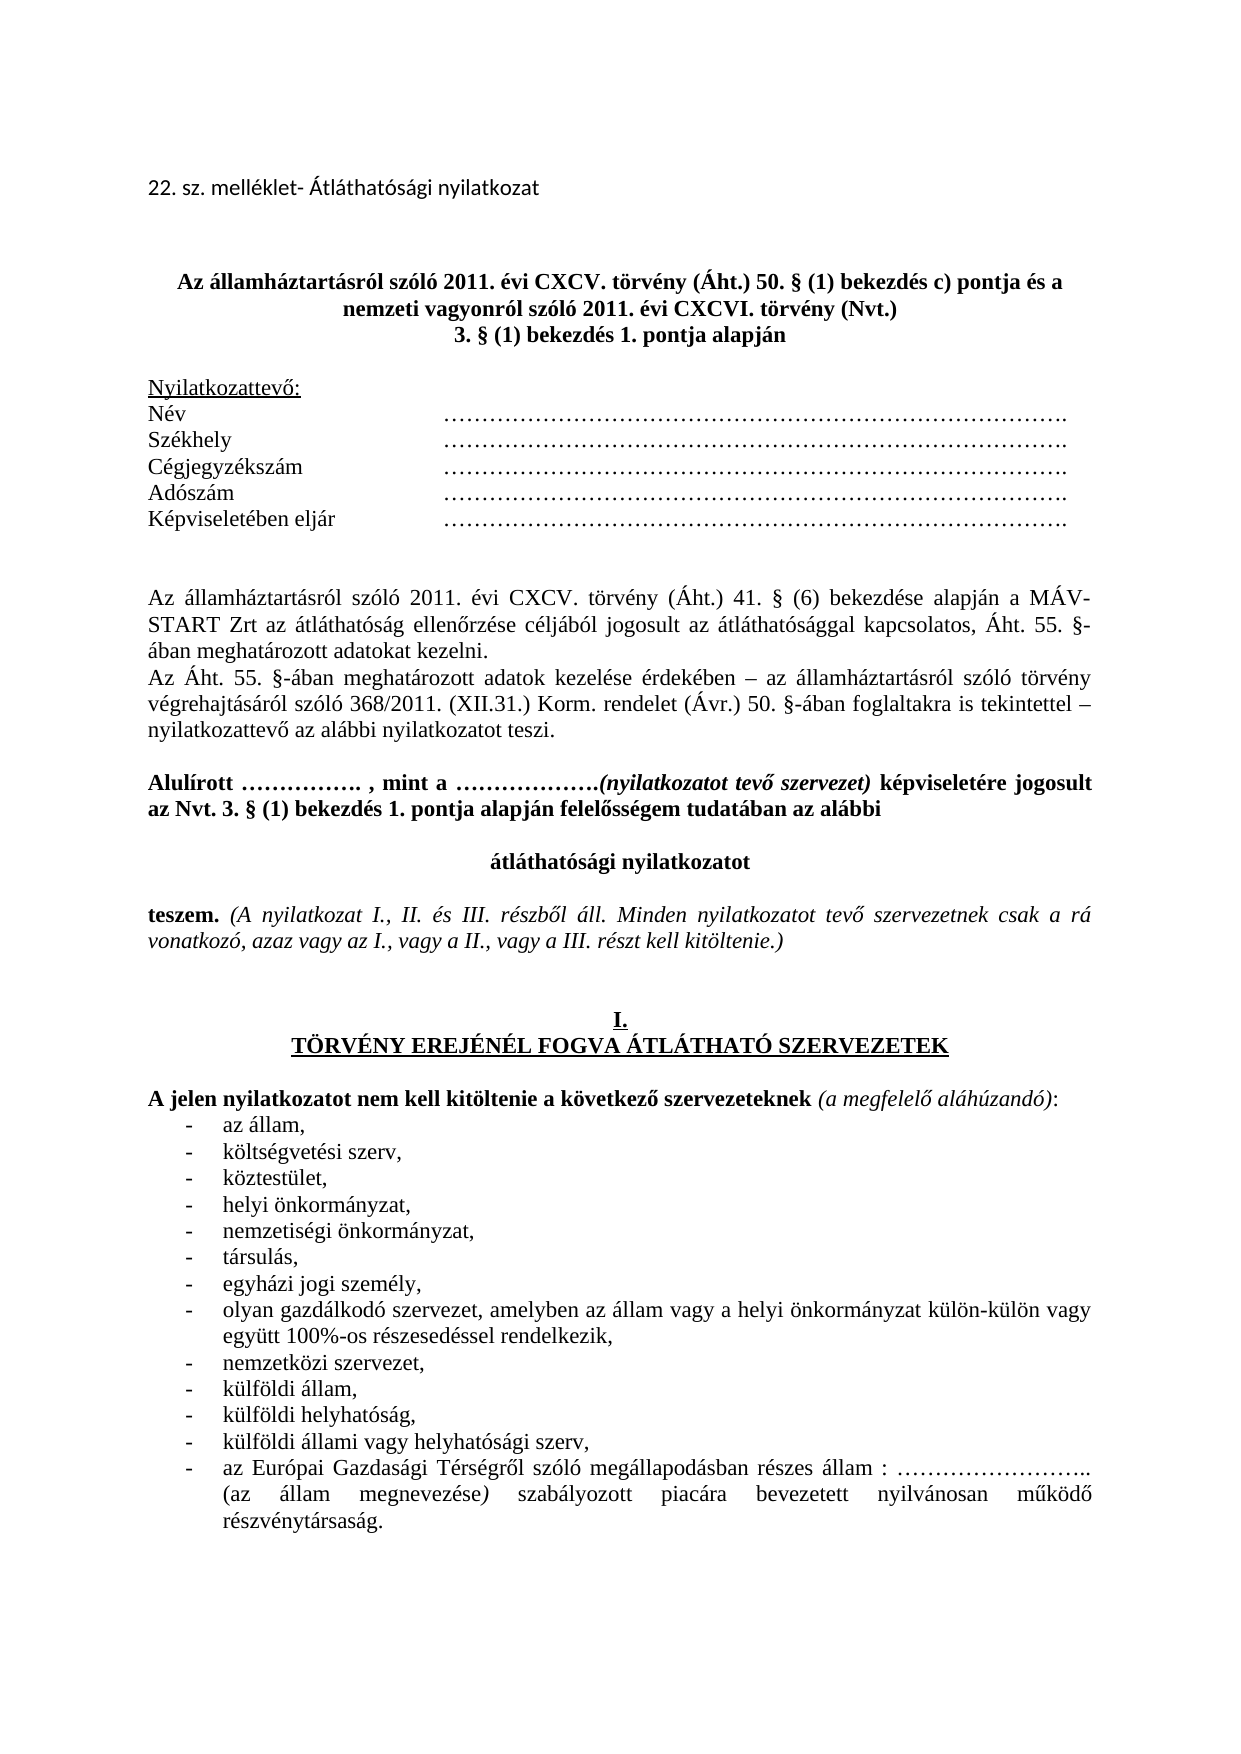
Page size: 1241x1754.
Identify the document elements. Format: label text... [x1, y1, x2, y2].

text 22. sz. melléklet- Átláthatósági nyilatkozat [148, 173, 1093, 201]
list olyan gazdálkodó szervezet, amelyben az állam vagy a helyi önkormányzat külön-külön vagy együtt 100%-os részesedéssel rendelkezik, [185, 1296, 1093, 1349]
list az Európai Gazdasági Térségről szóló megállapodásban részes állam : ……………………..(az állam megnevezése) szabályozott piacára bevezetett nyilvánosan működő részvénytársaság. [185, 1454, 1093, 1533]
text Az Áht. 55. §-ában meghatározott adatok kezelése érdekében – az államháztartásról szóló törvény végrehajtásáról szóló 368/2011. (XII.31.) Korm. rendelet (Ávr.) 50. §-ában foglaltakra is tekintettel – nyilatkozattevő az alábbi nyilatkozatot teszi. [148, 663, 1093, 743]
text Adószám ………………………………………………………………………. [148, 479, 1093, 505]
list köztestület, [185, 1164, 1093, 1191]
text A jelen nyilatkozatot nem kell kitöltenie a következő szervezeteknek (a megfelelő aláhúzandó): [148, 1085, 1093, 1112]
list az állam, [185, 1112, 1093, 1138]
text Alulírott ……………. , mint a ……………….(nyilatkozatot tevő szervezet) képviseletére jogosult az Nvt. 3. § (1) bekezdés 1. pontja alapján felelősségem tudatában az alábbi [148, 769, 1093, 822]
list külföldi állam, [185, 1375, 1093, 1401]
text Az államháztartásról szóló 2011. évi CXCV. törvény (Áht.) 41. § (6) bekezdése alapján a MÁV-START Zrt az átláthatóság ellenőrzése céljából jogosult az átláthatósággal kapcsolatos, Áht. 55. §-ában meghatározott adatokat kezelni. [148, 584, 1093, 663]
text Név ………………………………………………………………………. [148, 400, 1093, 426]
list egyházi jogi személy, [185, 1270, 1093, 1296]
text teszem. (A nyilatkozat I., II. és III. részből áll. Minden nyilatkozatot tevő szervezetnek csak a rá vonatkozó, azaz vagy az I., vagy a II., vagy a III. részt kell kitöltenie.) [148, 901, 1093, 953]
text Képviseletében eljár ………………………………………………………………………. [148, 505, 1093, 532]
text Az államháztartásról szóló 2011. évi CXCV. törvény (Áht.) 50. § (1) bekezdés c) pontja és a nemzeti vagyonról szóló 2011. évi CXCVI. törvény (Nvt.) [148, 268, 1093, 321]
text Székhely ………………………………………………………………………. [148, 426, 1093, 453]
list nemzetiségi önkormányzat, [185, 1217, 1093, 1243]
list külföldi helyhatóság, [185, 1401, 1093, 1428]
list költségvetési szerv, [185, 1138, 1093, 1164]
list társulás, [185, 1243, 1093, 1270]
text I. [148, 1006, 1093, 1032]
text 3. § (1) bekezdés 1. pontja alapján [148, 321, 1093, 347]
text TÖRVÉNY EREJÉNÉL FOGVA ÁTLÁTHATÓ SZERVEZETEK [148, 1032, 1093, 1059]
list nemzetközi szervezet, [185, 1349, 1093, 1375]
text Cégjegyzékszám ………………………………………………………………………. [148, 453, 1093, 479]
text Nyilatkozattevő: [148, 374, 1093, 400]
list helyi önkormányzat, [185, 1191, 1093, 1217]
text átláthatósági nyilatkozatot [148, 848, 1093, 874]
list külföldi állami vagy helyhatósági szerv, [185, 1428, 1093, 1454]
